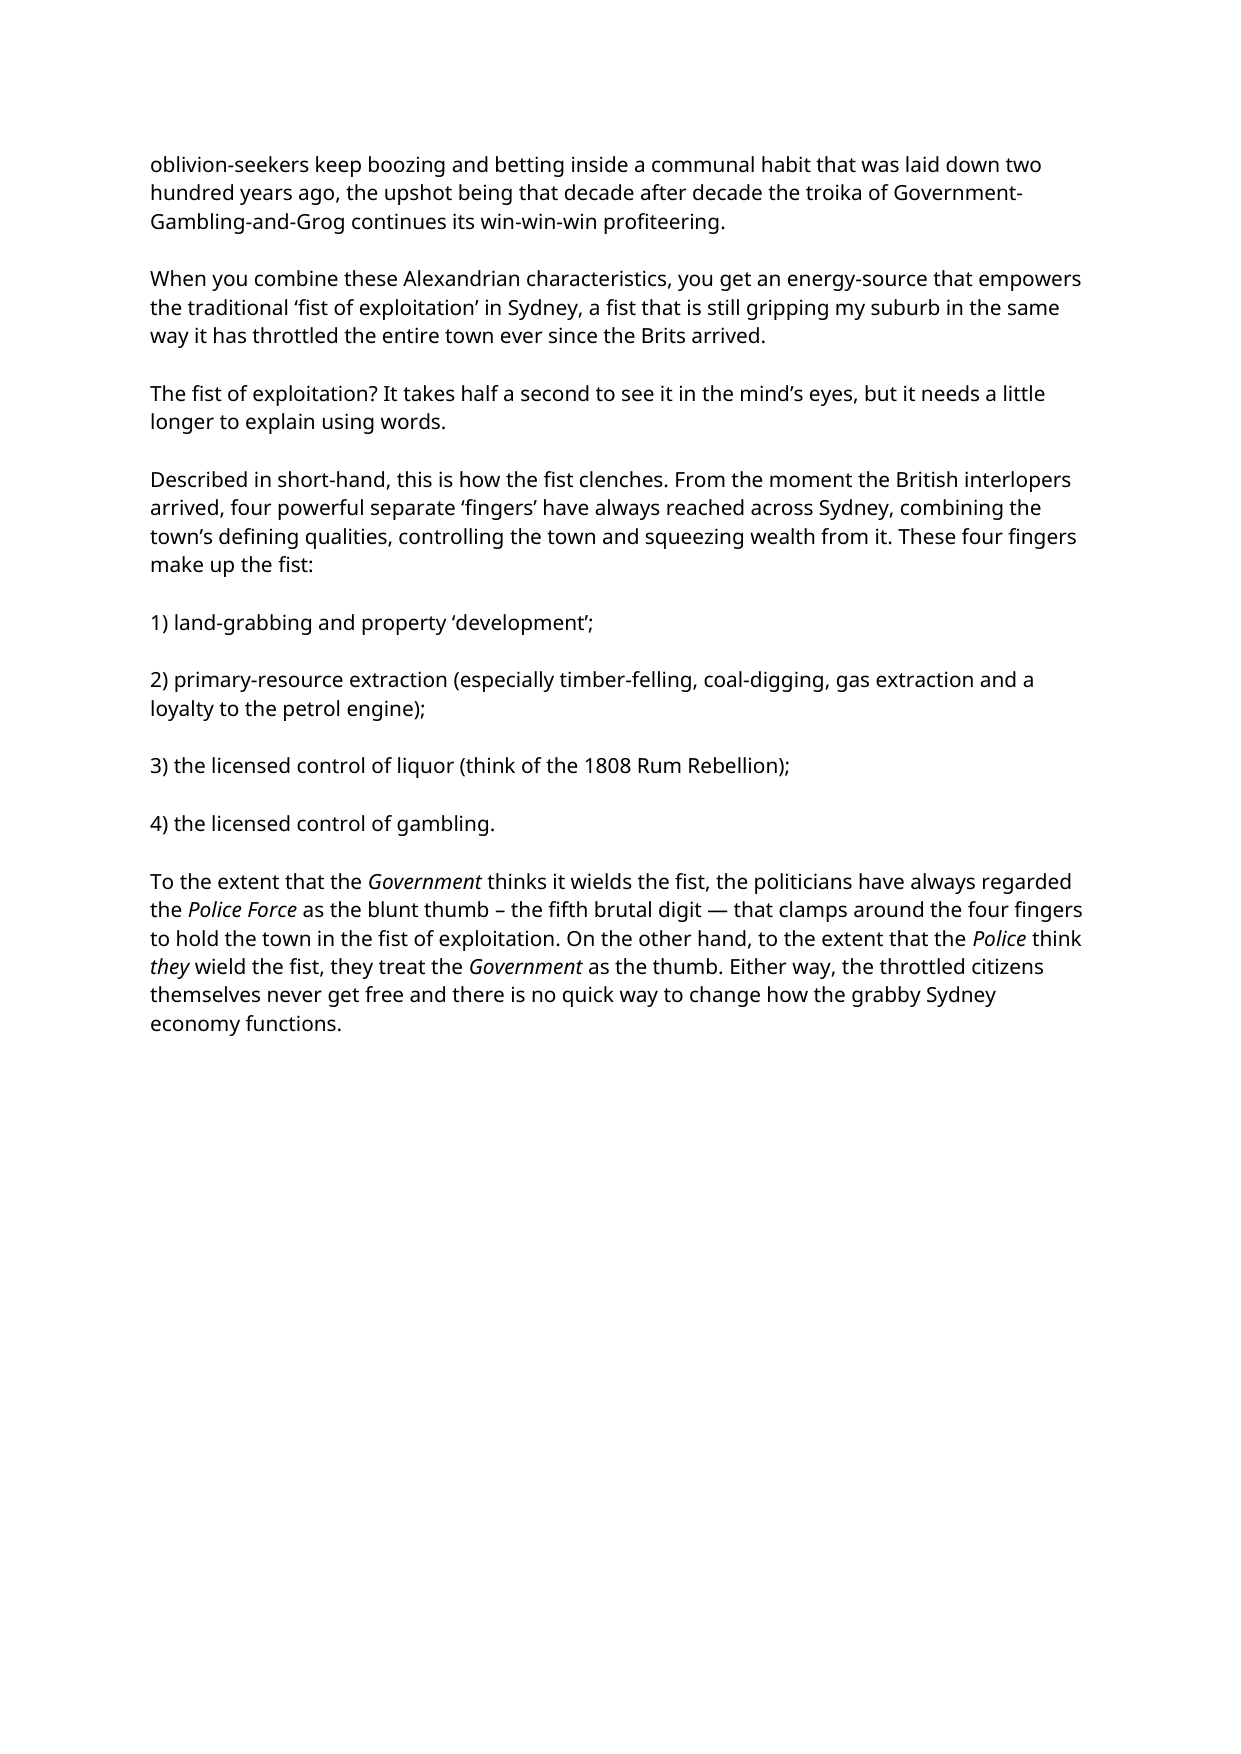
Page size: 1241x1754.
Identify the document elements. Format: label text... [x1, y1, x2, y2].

text To the extent that the Government thinks it wields the fist, the politicians have always regarded the Police Force as the blunt thumb – the fifth brutal digit — that clamps around the four fingers to hold the town in the fist of exploitation. On the other hand, to the extent that the Police think they wield the fist, they treat the Government as the thumb. Either way, the throttled citizens themselves never get free and there is no quick way to change how the grabby Sydney economy functions. [150, 867, 1090, 1037]
text 1) land-grabbing and property ‘development’; [150, 608, 1090, 636]
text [150, 150, 1090, 235]
text When you combine these Alexandrian characteristics, you get an energy-source that empowers the traditional ‘fist of exploitation’ in Sydney, a fist that is still gripping my suburb in the same way it has throttled the entire town ever since the Brits arrived. [150, 264, 1090, 350]
text The fist of exploitation? It takes half a second to see it in the mind’s eyes, but it needs a little longer to explain using words. [150, 379, 1090, 436]
text 4) the licensed control of gambling. [150, 809, 1090, 838]
text 2) primary-resource extraction (especially timber-felling, coal-digging, gas extraction and a loyalty to the petrol engine); [150, 666, 1090, 722]
text 3) the licensed control of liquor (think of the 1808 Rum Rebellion); [150, 752, 1090, 780]
text Described in short-hand, this is how the fist clenches. From the moment the British interlopers arrived, four powerful separate ‘fingers’ have always reached across Sydney, combining the town’s defining qualities, controlling the town and squeezing wealth from it. These four fingers make up the fist: [150, 465, 1090, 579]
